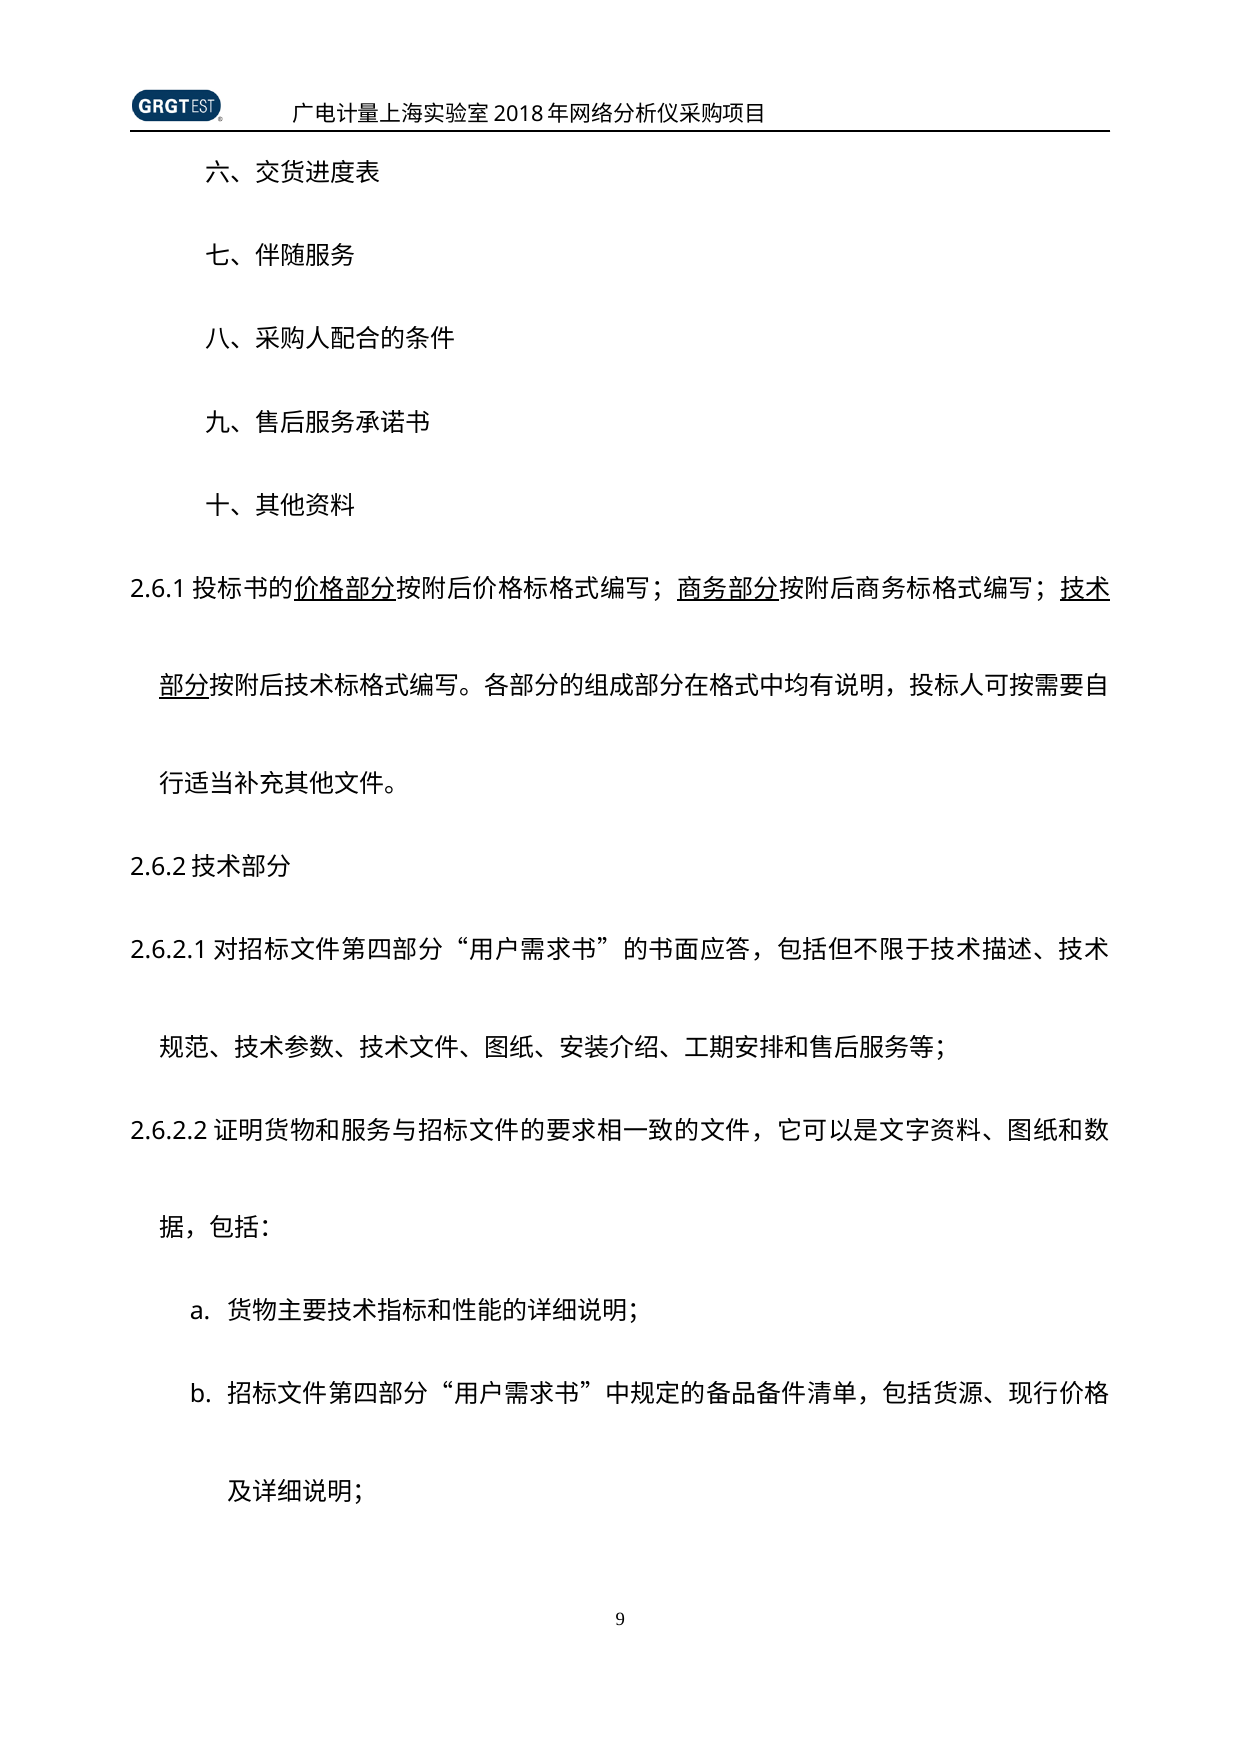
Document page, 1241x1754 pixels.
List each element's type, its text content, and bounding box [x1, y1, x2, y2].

picture [129, 88, 224, 122]
text 2.6.2.2证明货物和服务与招标文件的要求相一致的文件，它可以是文字资料、图纸和数据，包括： [130, 1096, 1110, 1258]
list 货物主要技术指标和性能的详细说明； [189, 1276, 1110, 1341]
text 2.6.2技术部分 [130, 832, 1110, 897]
text 十、其他资料 [130, 471, 1110, 536]
text 八、采购人配合的条件 [130, 304, 1110, 369]
text 九、售后服务承诺书 [130, 388, 1110, 453]
text 七、伴随服务 [130, 221, 1110, 286]
text 2.6.2.1对招标文件第四部分“用户需求书”的书面应答，包括但不限于技术描述、技术规范、技术参数、技术文件、图纸、安装介绍、工期安排和售后服务等； [130, 915, 1110, 1078]
text 六、交货进度表 [130, 138, 1110, 203]
list 招标文件第四部分“用户需求书”中规定的备品备件清单，包括货源、现行价格及详细说明； [189, 1359, 1110, 1522]
text 2.6.1投标书的价格部分按附后价格标格式编写；商务部分按附后商务标格式编写；技术部分按附后技术标格式编写。各部分的组成部分在格式中均有说明，投标人可按需要自行适当补充其他文件。 [130, 554, 1110, 814]
